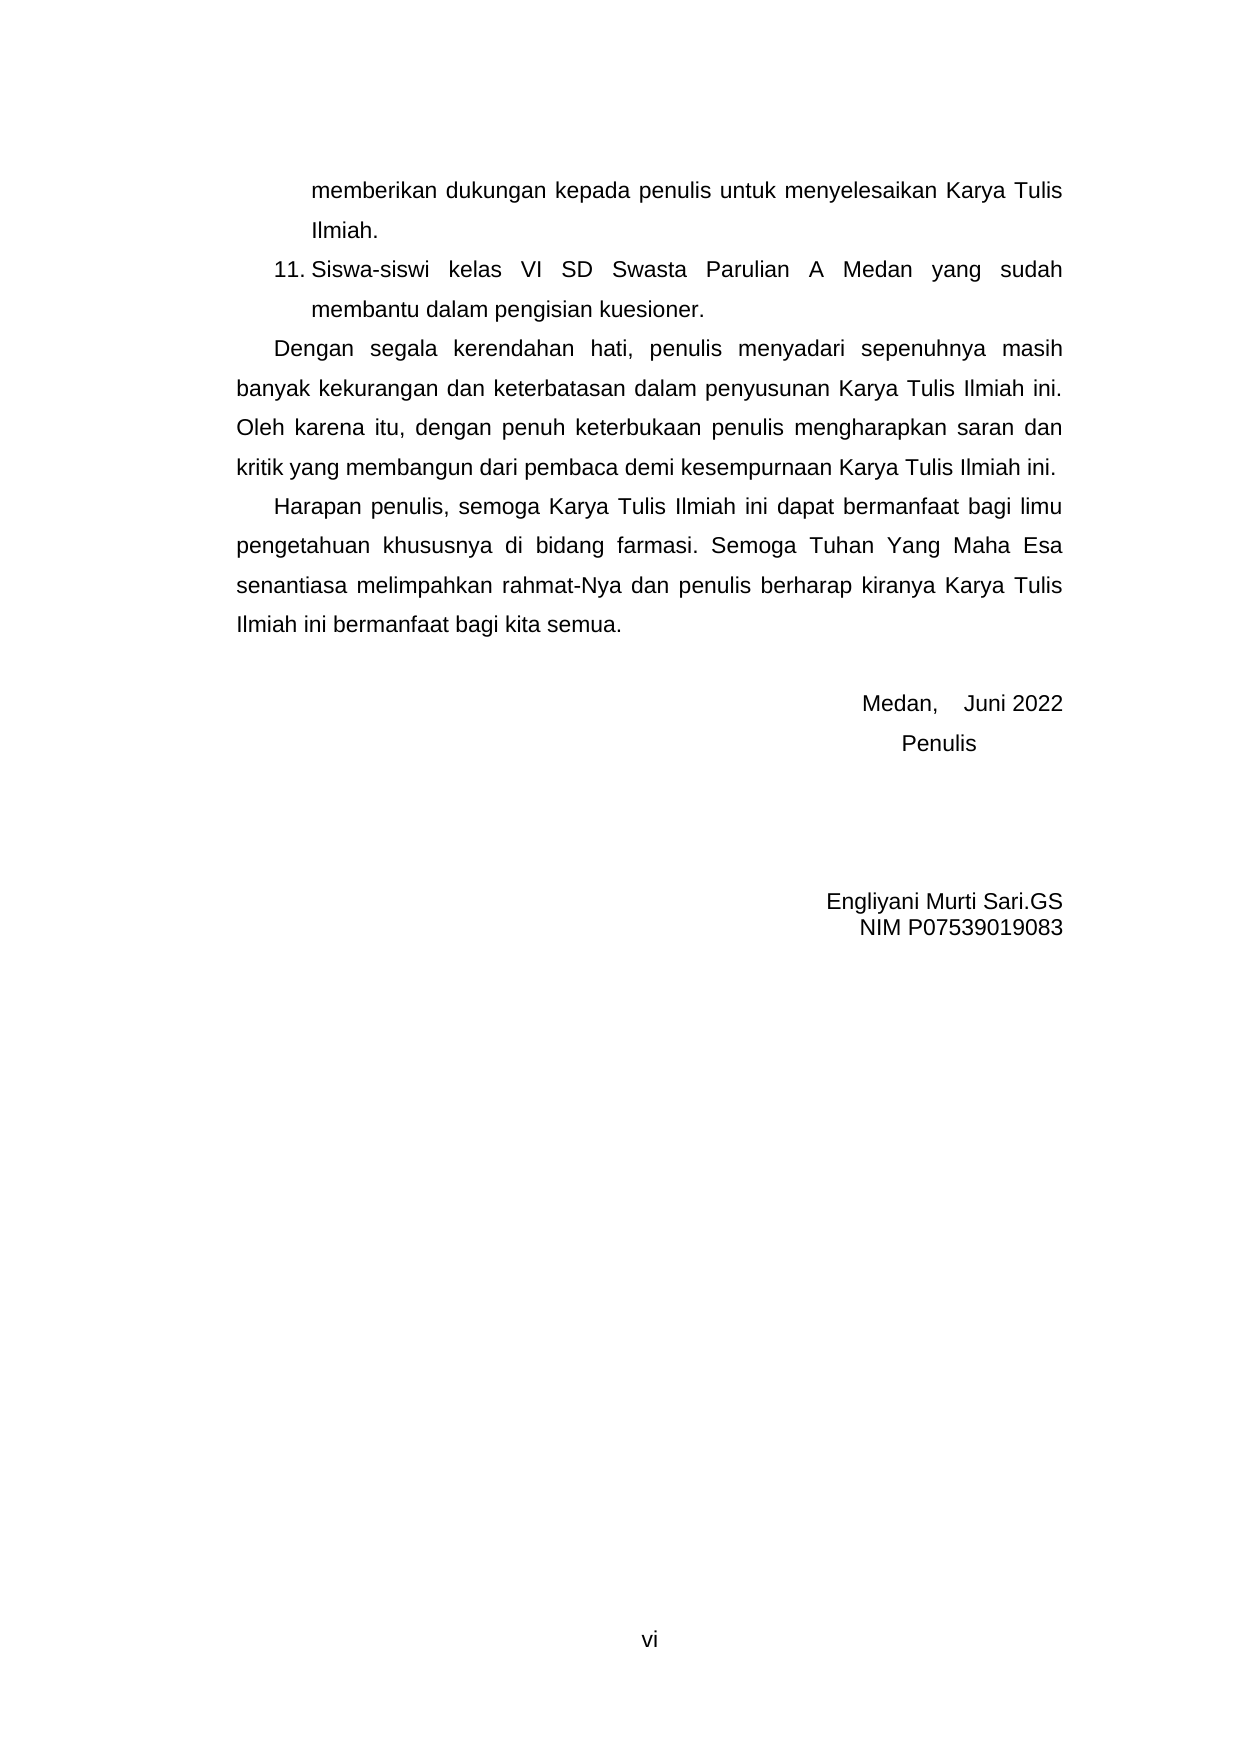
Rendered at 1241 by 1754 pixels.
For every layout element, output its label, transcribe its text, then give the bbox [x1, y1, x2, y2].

text NIM P07539019083 [236, 914, 1063, 941]
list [274, 177, 1063, 243]
text Harapan penulis, semoga Karya Tulis Ilmiah ini dapat bermanfaat bagi limu pengetahuan khususnya di bidang farmasi. Semoga Tuhan Yang Maha Esa senantiasa melimpahkan rahmat-Nya dan penulis berharap kiranya Karya Tulis Ilmiah ini bermanfaat bagi kita semua. [236, 493, 1063, 638]
text Penulis [236, 730, 1063, 756]
text Dengan segala kerendahan hati, penulis menyadari sepenuhnya masih banyak kekurangan dan keterbatasan dalam penyusunan Karya Tulis Ilmiah ini. Oleh karena itu, dengan penuh keterbukaan penulis mengharapkan saran dan kritik yang membangun dari pembaca demi kesempurnaan Karya Tulis Ilmiah ini. [236, 335, 1063, 480]
text Medan, Juni 2022 [236, 690, 1063, 717]
list Siswa-siswi kelas VI SD Swasta Parulian A Medan yang sudah membantu dalam pengisian kuesioner. [274, 256, 1063, 322]
text Engliyani Murti Sari.GS [236, 888, 1063, 914]
